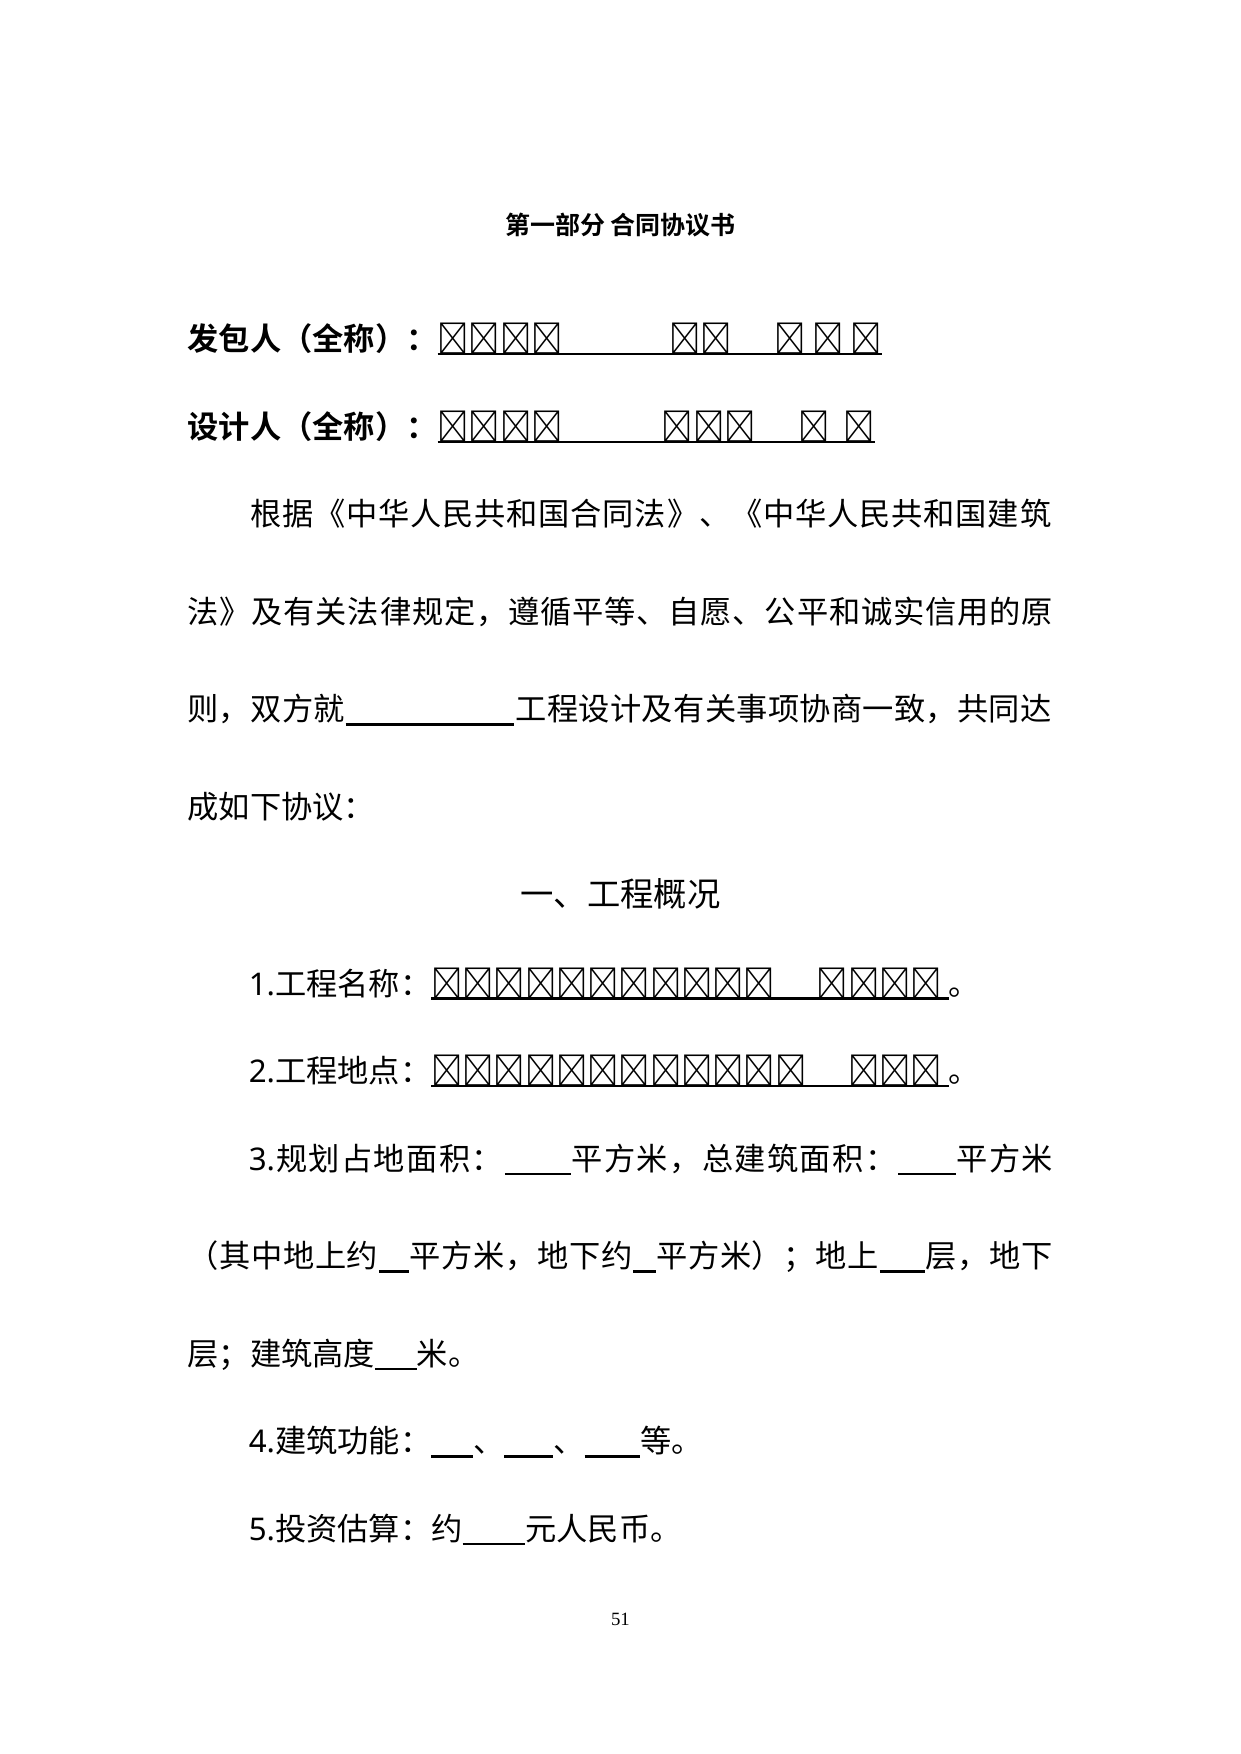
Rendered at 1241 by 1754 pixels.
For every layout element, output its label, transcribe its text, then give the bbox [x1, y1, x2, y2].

text 1.工程名称：  。 [187, 949, 1053, 1014]
text 2.工程地点：  。 [187, 1037, 1053, 1102]
text 5.投资估算：约 元人民币。 [187, 1494, 1053, 1559]
text 4.建筑功能： 、 、 等。 [187, 1407, 1053, 1472]
subtitle 一、工程概况 [187, 860, 1053, 925]
subtitle 第一部分 合同协议书 [187, 191, 1053, 256]
text 3.规划占地面积： 平方米，总建筑面积： 平方米（其中地上约 平方米，地下约 平方米）；地上 层，地下 层；建筑高度 米。 [187, 1124, 1053, 1384]
text 设计人（全称）：    [187, 392, 1053, 457]
text 发包人（全称）：     [187, 304, 1053, 369]
text 根据《中华人民共和国合同法》、《中华人民共和国建筑法》及有关法律规定，遵循平等、自愿、公平和诚实信用的原则，双方就 工程设计及有关事项协商一致，共同达成如下协议： [187, 480, 1053, 837]
